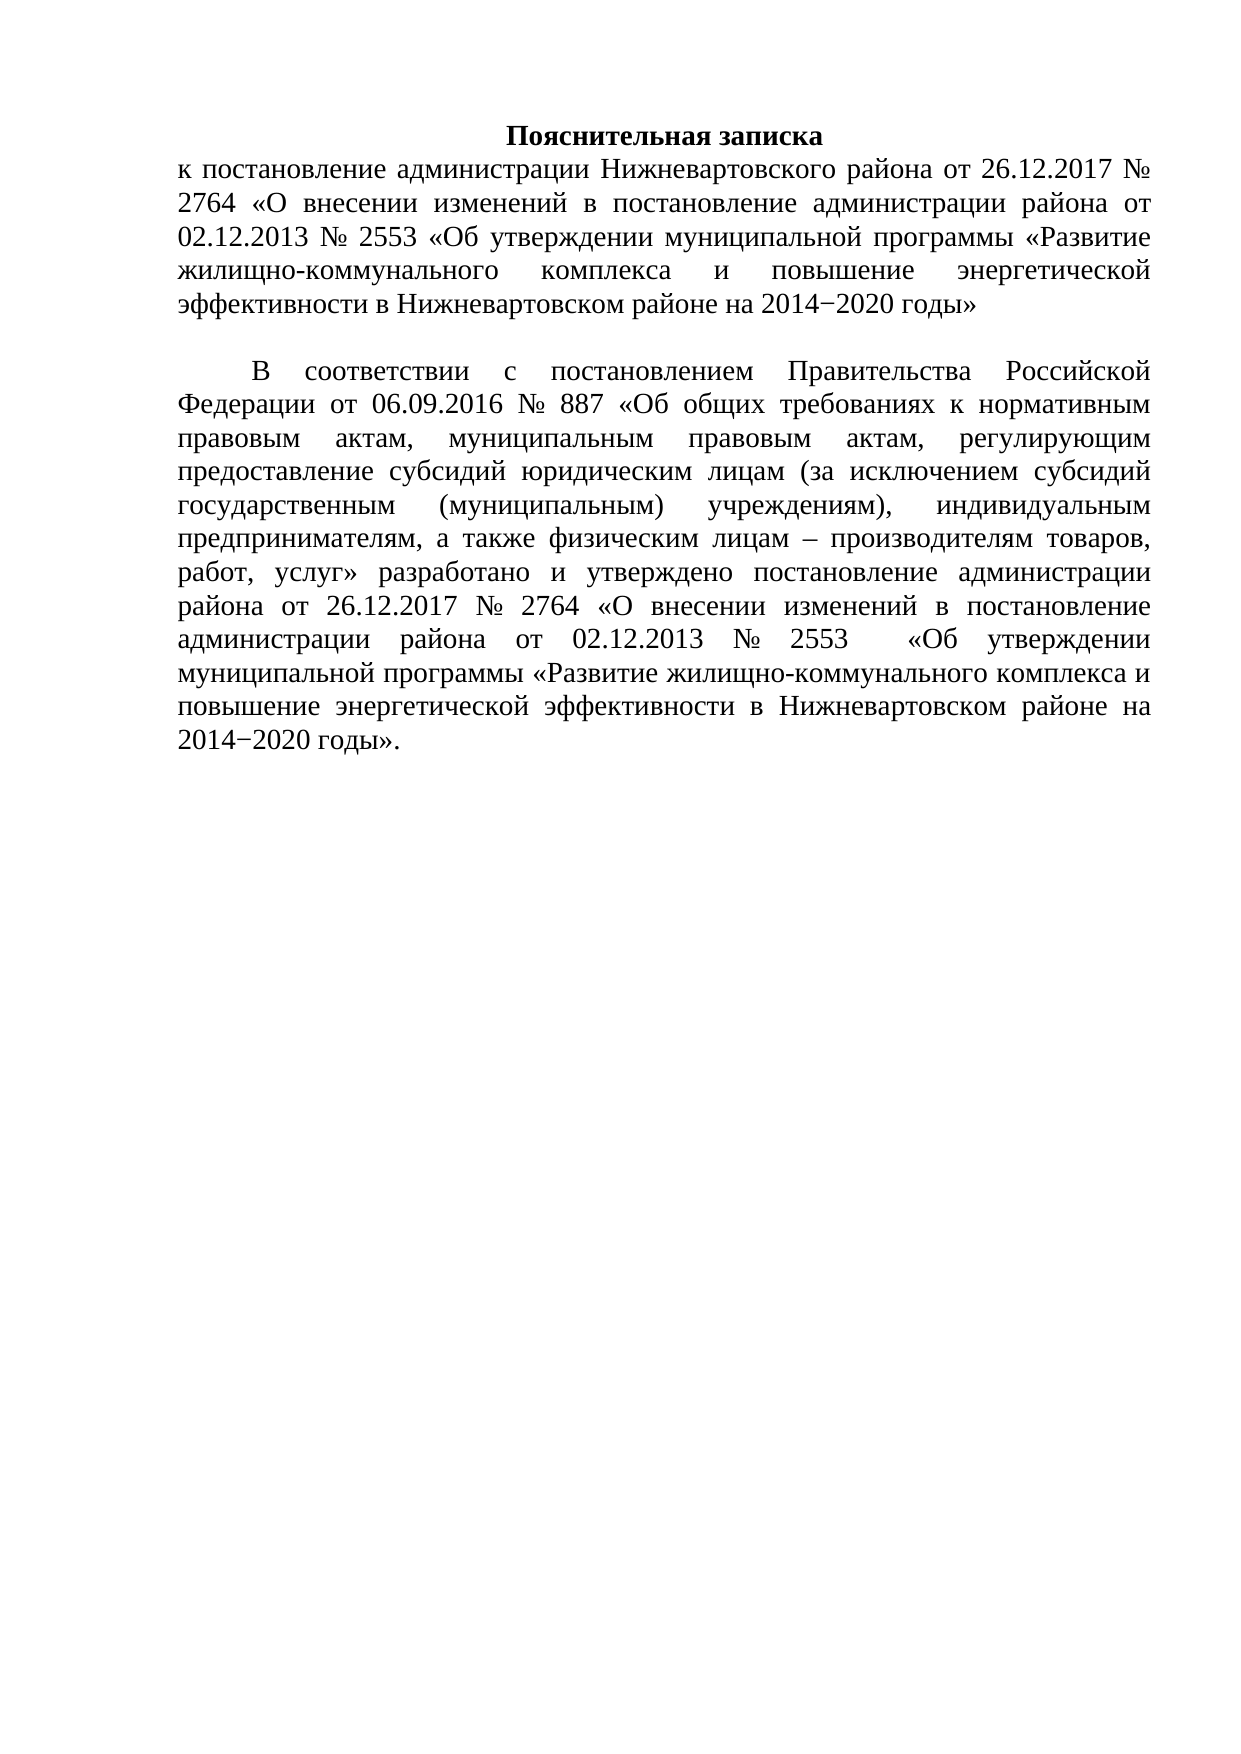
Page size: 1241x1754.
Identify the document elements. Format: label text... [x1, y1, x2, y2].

text В соответствии с постановлением Правительства Российской Федерации от 06.09.2016 № 887 «Об общих требованиях к нормативным правовым актам, муниципальным правовым актам, регулирующим предоставление субсидий юридическим лицам (за исключением субсидий государственным (муниципальным) учреждениям), индивидуальным предпринимателям, а также физическим лицам – производителям товаров, работ, услуг» разработано и утверждено постановление администрации района от 26.12.2017 № 2764 «О внесении изменений в постановление администрации района от 02.12.2013 № 2553 «Об утверждении муниципальной программы «Развитие жилищно-коммунального комплекса и повышение энергетической эффективности в Нижневартовском районе на 2014−2020 годы». [177, 353, 1152, 755]
text к постановление администрации Нижневартовского района от 26.12.2017 № 2764 «О внесении изменений в постановление администрации района от 02.12.2013 № 2553 «Об утверждении муниципальной программы «Развитие жилищно-коммунального комплекса и повышение энергетической эффективности в Нижневартовском районе на 2014−2020 годы» [177, 152, 1152, 319]
text Пояснительная записка [177, 118, 1152, 152]
